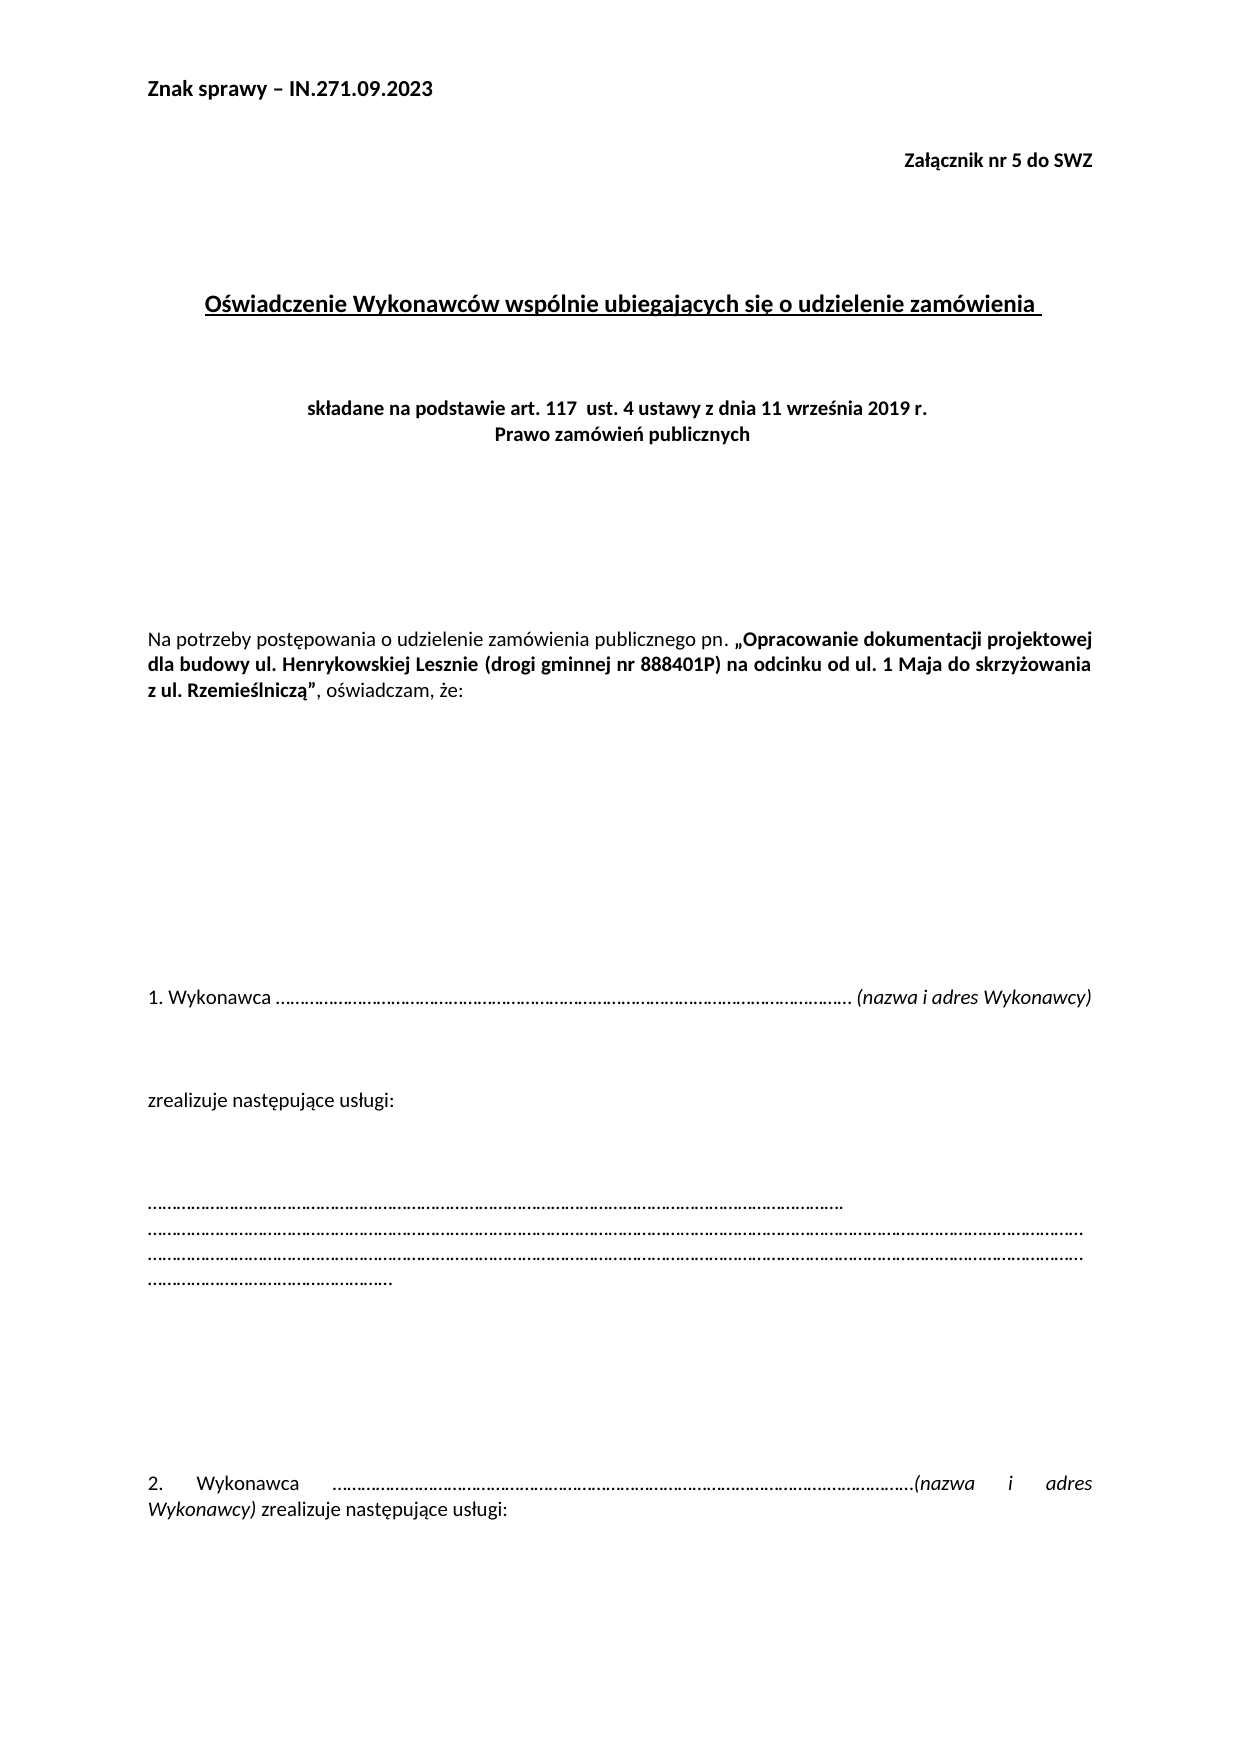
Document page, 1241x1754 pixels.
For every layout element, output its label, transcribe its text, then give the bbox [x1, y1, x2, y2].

text ……………………………………………………………………………………………………………………………….……………………………………………………………………………………………………………………………………………………………………………………………………………………………………………………………………………………………………………………………………………………………………………………………………… [83, 1189, 1157, 1356]
text 2. Wykonawca ………………………………………………………………………………………….………………(nazwa i adres Wykonawcy) zrealizuje następujące usługi: [83, 1471, 1157, 1586]
text Załącznik nr 5 do SWZ [148, 148, 1093, 173]
text składane na podstawie art. 117 ust. 4 ustawy z dnia 11 września 2019 r. Prawo zamówień publicznych [83, 396, 1157, 511]
text Na potrzeby postępowania o udzielenie zamówienia publicznego pn. „Opracowanie dokumentacji projektowej dla budowy ul. Henrykowskiej Lesznie (drogi gminnej nr 888401P) na odcinku od ul. 1 Maja do skrzyżowania z ul. Rzemieślniczą”, oświadczam, że: [83, 626, 1157, 767]
text 1. Wykonawca ………………………………………………………………………………………………………… (nazwa i adres Wykonawcy) [83, 984, 1157, 1074]
text Oświadczenie Wykonawców wspólnie ubiegających się o udzielenie zamówienia [83, 288, 1157, 383]
text zrealizuje następujące usługi: [83, 1087, 1157, 1177]
